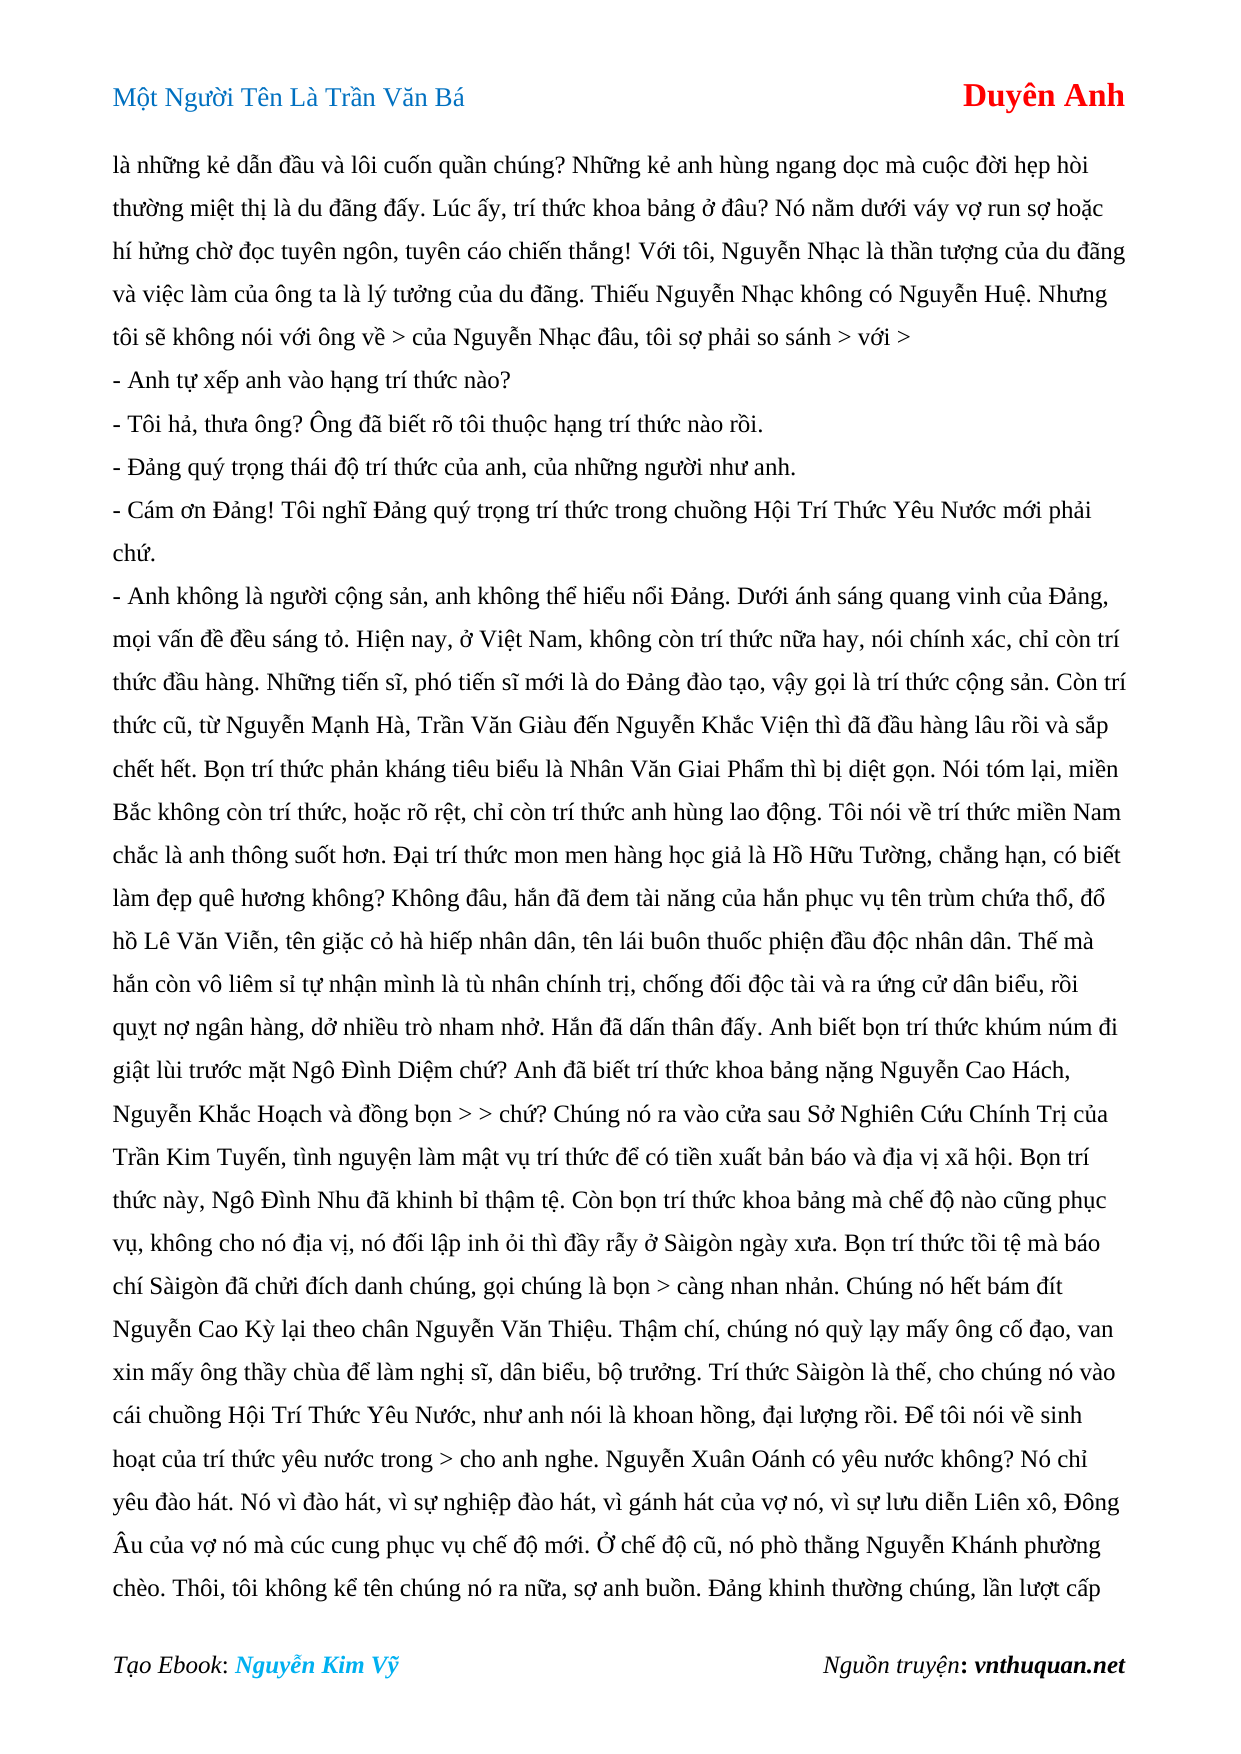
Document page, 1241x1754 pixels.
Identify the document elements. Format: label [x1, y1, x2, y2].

text [112, 150, 1128, 1602]
